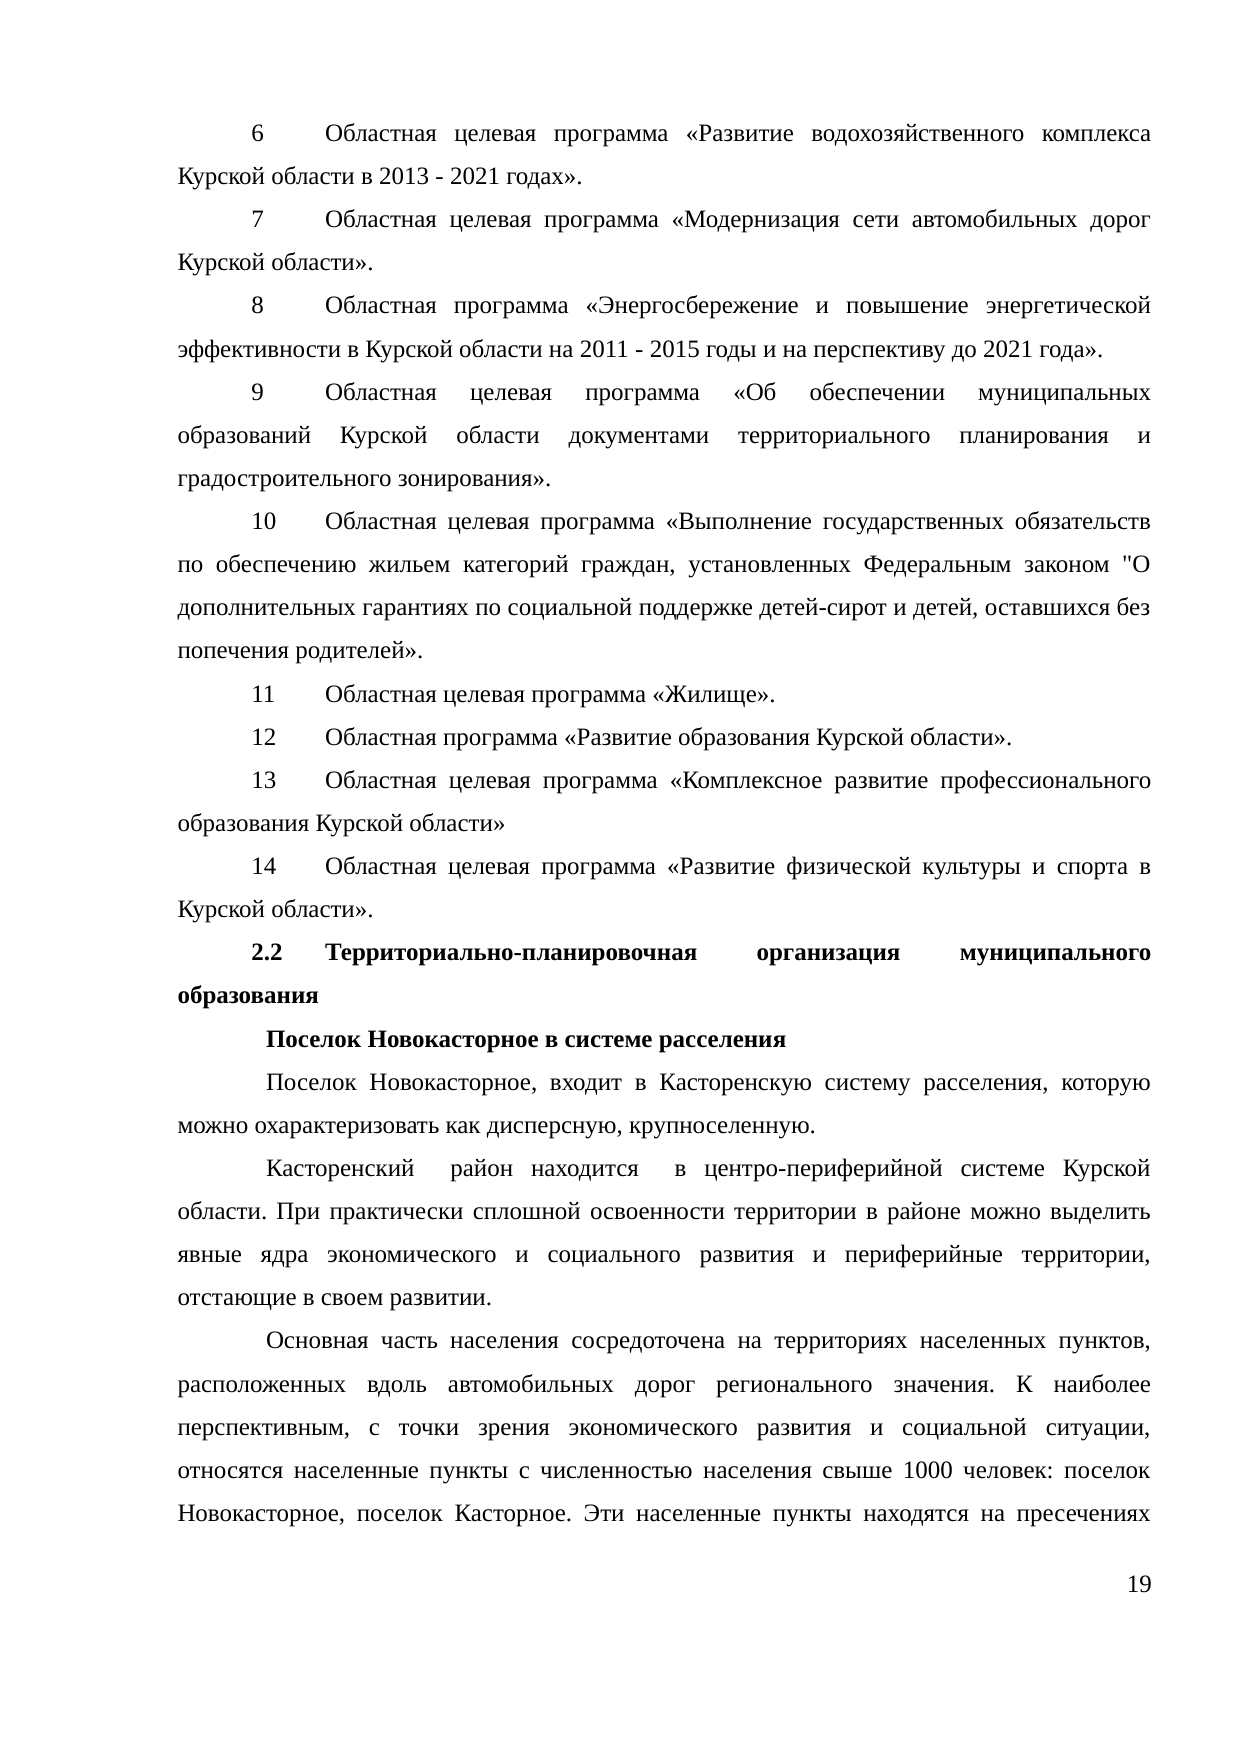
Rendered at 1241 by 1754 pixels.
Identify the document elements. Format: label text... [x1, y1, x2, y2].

list Областная целевая программа «Комплексное развитие профессионального образования Курской области» [177, 765, 1152, 837]
list Областная программа «Энергосбережение и повышение энергетической эффективности в Курской области на 2011 - 2015 годы и на перспективу до 2021 года». [177, 291, 1152, 362]
text Поселок Новокасторное, входит в Касторенскую систему расселения, которую можно охарактеризовать как дисперсную, крупноселенную. [177, 1067, 1152, 1139]
list Областная целевая программа «Об обеспечении муниципальных образований Курской области документами территориального планирования и градостроительного зонирования». [177, 377, 1152, 492]
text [177, 1326, 1152, 1527]
subtitle Территориально-планировочная организация муниципального образования [177, 937, 1152, 1009]
list Областная целевая программа «Развитие физической культуры и спорта в Курской области». [177, 851, 1152, 923]
text Касторенский район находится в центро-периферийной системе Курской области. При практически сплошной освоенности территории в районе можно выделить явные ядра экономического и социального развития и периферийные территории, отстающие в своем развитии. [177, 1153, 1152, 1311]
list Областная целевая программа «Развитие водохозяйственного комплекса Курской области в 2013 - 2021 годах». [177, 118, 1152, 190]
text Поселок Новокасторное в системе расселения [177, 1024, 1152, 1052]
list Областная целевая программа «Модернизация сети автомобильных дорог Курской области». [177, 204, 1152, 276]
list Областная целевая программа «Выполнение государственных обязательств по обеспечению жильем категорий граждан, установленных Федеральным законом "О дополнительных гарантиях по социальной поддержке детей-сирот и детей, оставшихся без попечения родителей». [177, 506, 1152, 664]
list Областная программа «Развитие образования Курской области». [177, 722, 1152, 751]
list Областная целевая программа «Жилище». [177, 679, 1152, 707]
